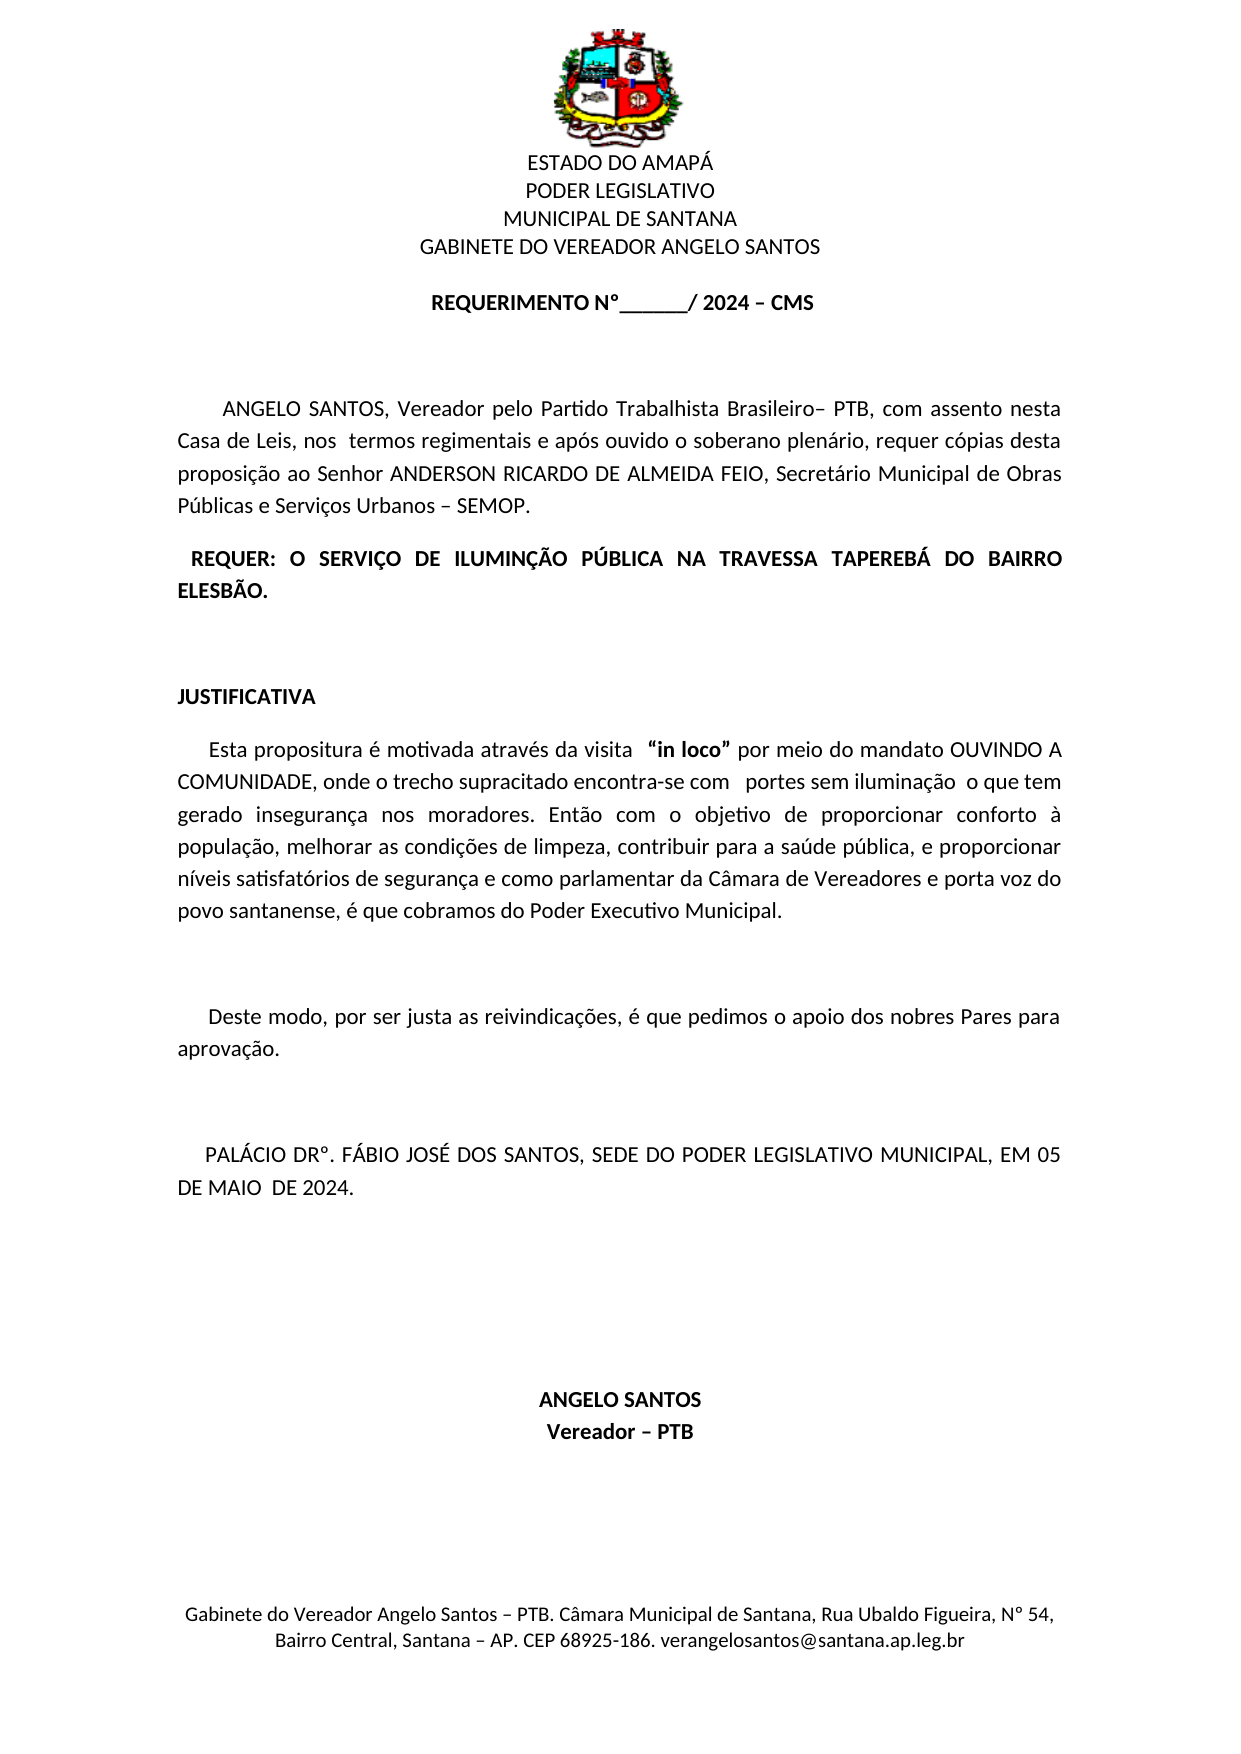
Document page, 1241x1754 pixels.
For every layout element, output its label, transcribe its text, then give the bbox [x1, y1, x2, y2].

text Deste modo, por ser justa as reivindicações, é que pedimos o apoio dos nobres Pares para aprovação. [177, 1002, 1063, 1062]
text Esta propositura é motivada através da visita “in loco” por meio do mandato OUVINDO A COMUNIDADE, onde o trecho supracitado encontra-se com portes sem iluminação o que tem gerado insegurança nos moradores. Então com o objetivo de proporcionar conforto à população, melhorar as condições de limpeza, contribuir para a saúde pública, e proporcionar níveis satisfatórios de segurança e como parlamentar da Câmara de Vereadores e porta voz do povo santanense, é que cobramos do Poder Executivo Municipal. [177, 735, 1063, 924]
text JUSTIFICATIVA [177, 682, 1063, 710]
text Vereador – PTB [177, 1417, 1063, 1445]
text REQUER: O SERVIÇO DE ILUMINÇÃO PÚBLICA NA TRAVESSA TAPEREBÁ DO BAIRRO ELESBÃO. [177, 544, 1063, 604]
text ANGELO SANTOS [177, 1385, 1063, 1413]
text ANGELO SANTOS, Vereador pelo Partido Trabalhista Brasileiro– PTB, com assento nesta Casa de Leis, nos termos regimentais e após ouvido o soberano plenário, requer cópias desta proposição ao Senhor ANDERSON RICARDO DE ALMEIDA FEIO, Secretário Municipal de Obras Públicas e Serviços Urbanos – SEMOP. [177, 394, 1063, 519]
text REQUERIMENTO Nº______/ 2024 – CMS [177, 288, 1063, 316]
text PALÁCIO DRº. FÁBIO JOSÉ DOS SANTOS, SEDE DO PODER LEGISLATIVO MUNICIPAL, EM 05 DE MAIO DE 2024. [177, 1141, 1063, 1201]
